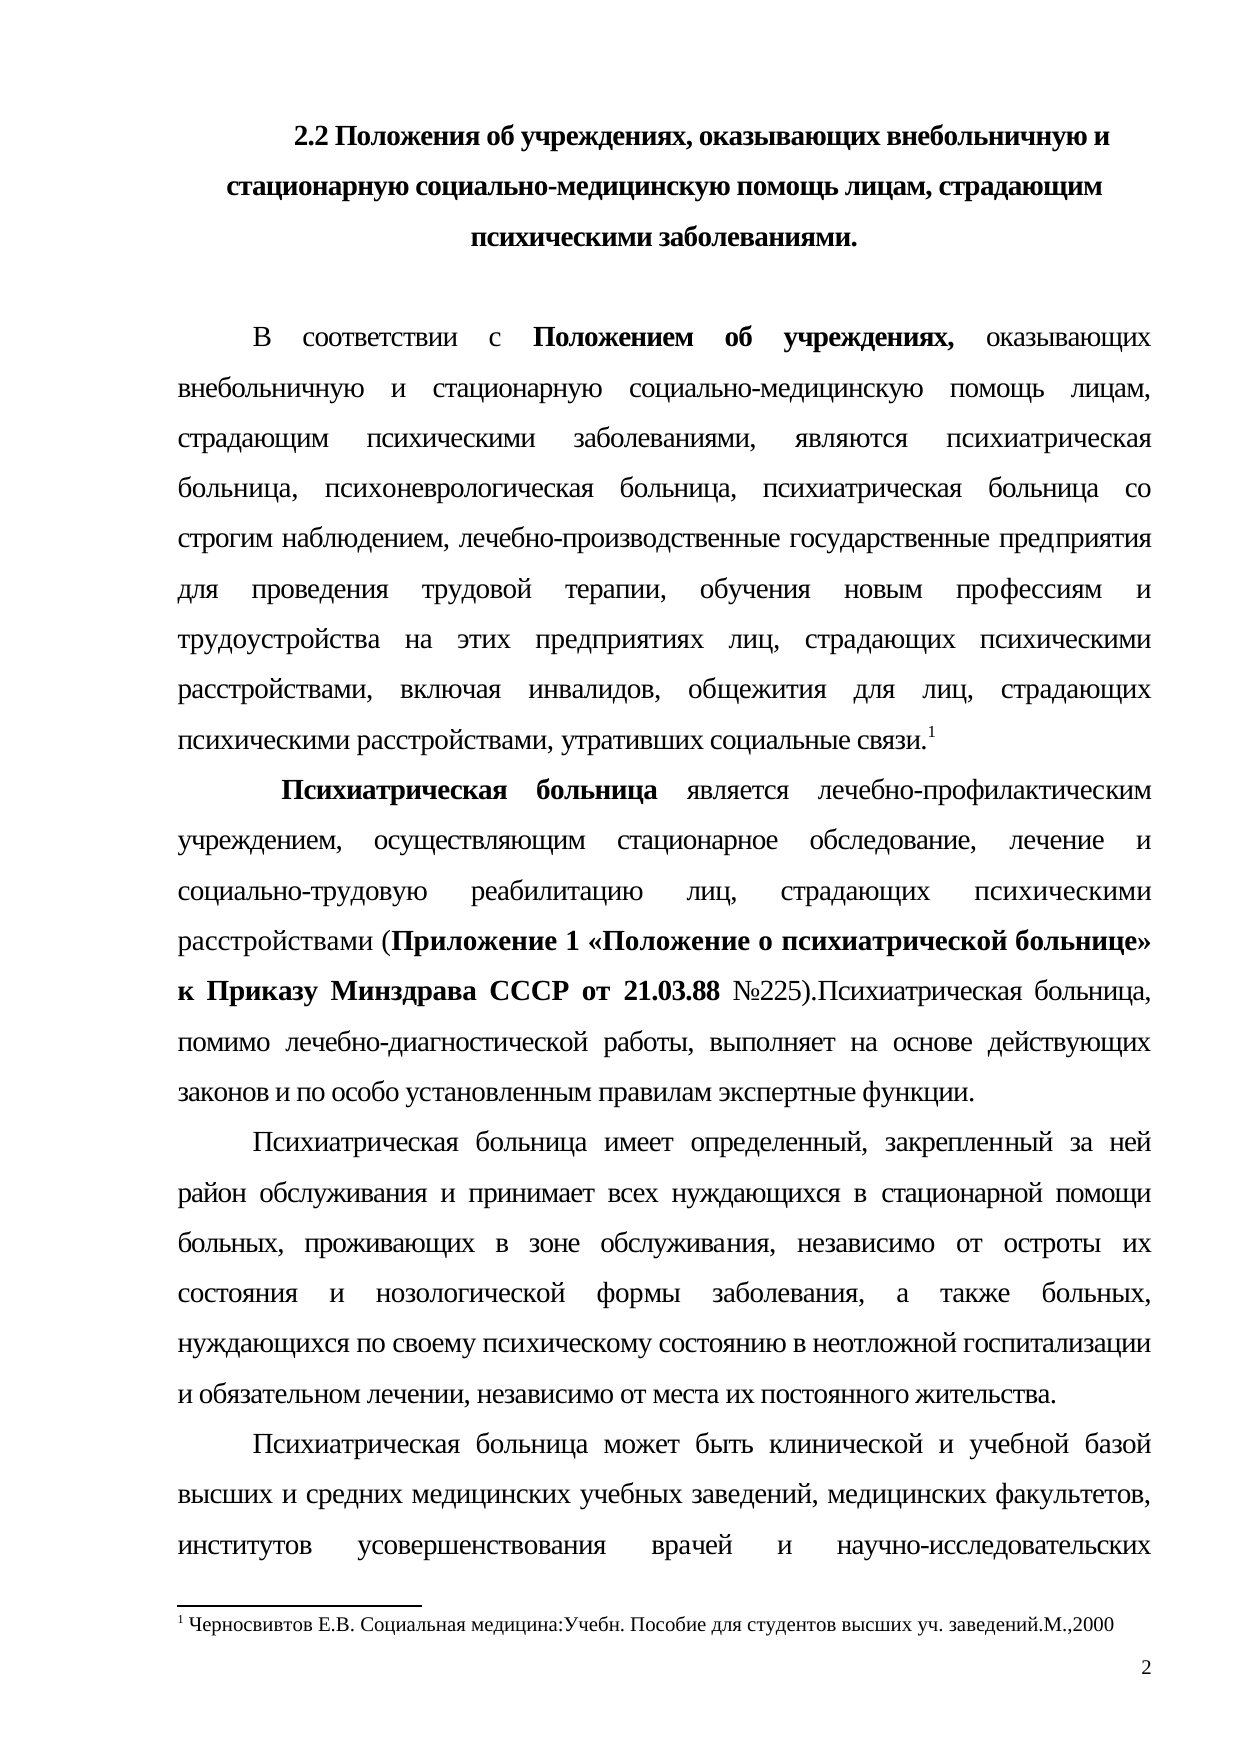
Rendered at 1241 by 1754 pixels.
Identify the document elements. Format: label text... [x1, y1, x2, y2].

text Психиатрическая больница имеет определенный, закрепленный за ней район обслуживания и принимает всех нуждающихся в стационарной помощи больных, проживающих в зоне обслуживания, независимо от остроты их состояния и нозологической формы заболевания, а также больных, нуждающихся по своему психическому состоянию в неотложной госпитализации и обязательном лечении, независимо от места их постоянного жительства. [177, 1124, 1152, 1409]
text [177, 1426, 1152, 1560]
text Психиатрическая больница является лечебно-профилактическим учреждением, осуществляющим стационарное обследование, лечение и социально-трудовую реабилитацию лиц, страдающих психическими расстройствами (Приложение 1 «Положение о психиатрической больнице» к Приказу Минздрава СССР от 21.03.88 №225).Психиатрическая больница, помимо лечебно-диагностической работы, выполняет на основе действующих законов и по особо установленным правилам экспертные функции. [177, 772, 1152, 1108]
text В соответствии с Положением об учреждениях, оказывающих внебольничную и стационарную социально-медицинскую помощь лицам, страдающим психическими заболеваниями, являются психиатрическая больница, психоневрологическая больница, психиатрическая больница со строгим наблюдением, лечебно-производственные государственные предприятия для проведения трудовой терапии, обучения новым профессиям и трудоустройства на этих предприятиях лиц, страдающих психическими расстройствами, включая инвалидов, общежития для лиц, страдающих психическими расстройствами, утративших социальные связи. [177, 319, 1152, 755]
text 2.2 Положения об учреждениях, оказывающих внебольничную и стационарную социально-медицинскую помощь лицам, страдающим психическими заболеваниями. [177, 118, 1152, 252]
